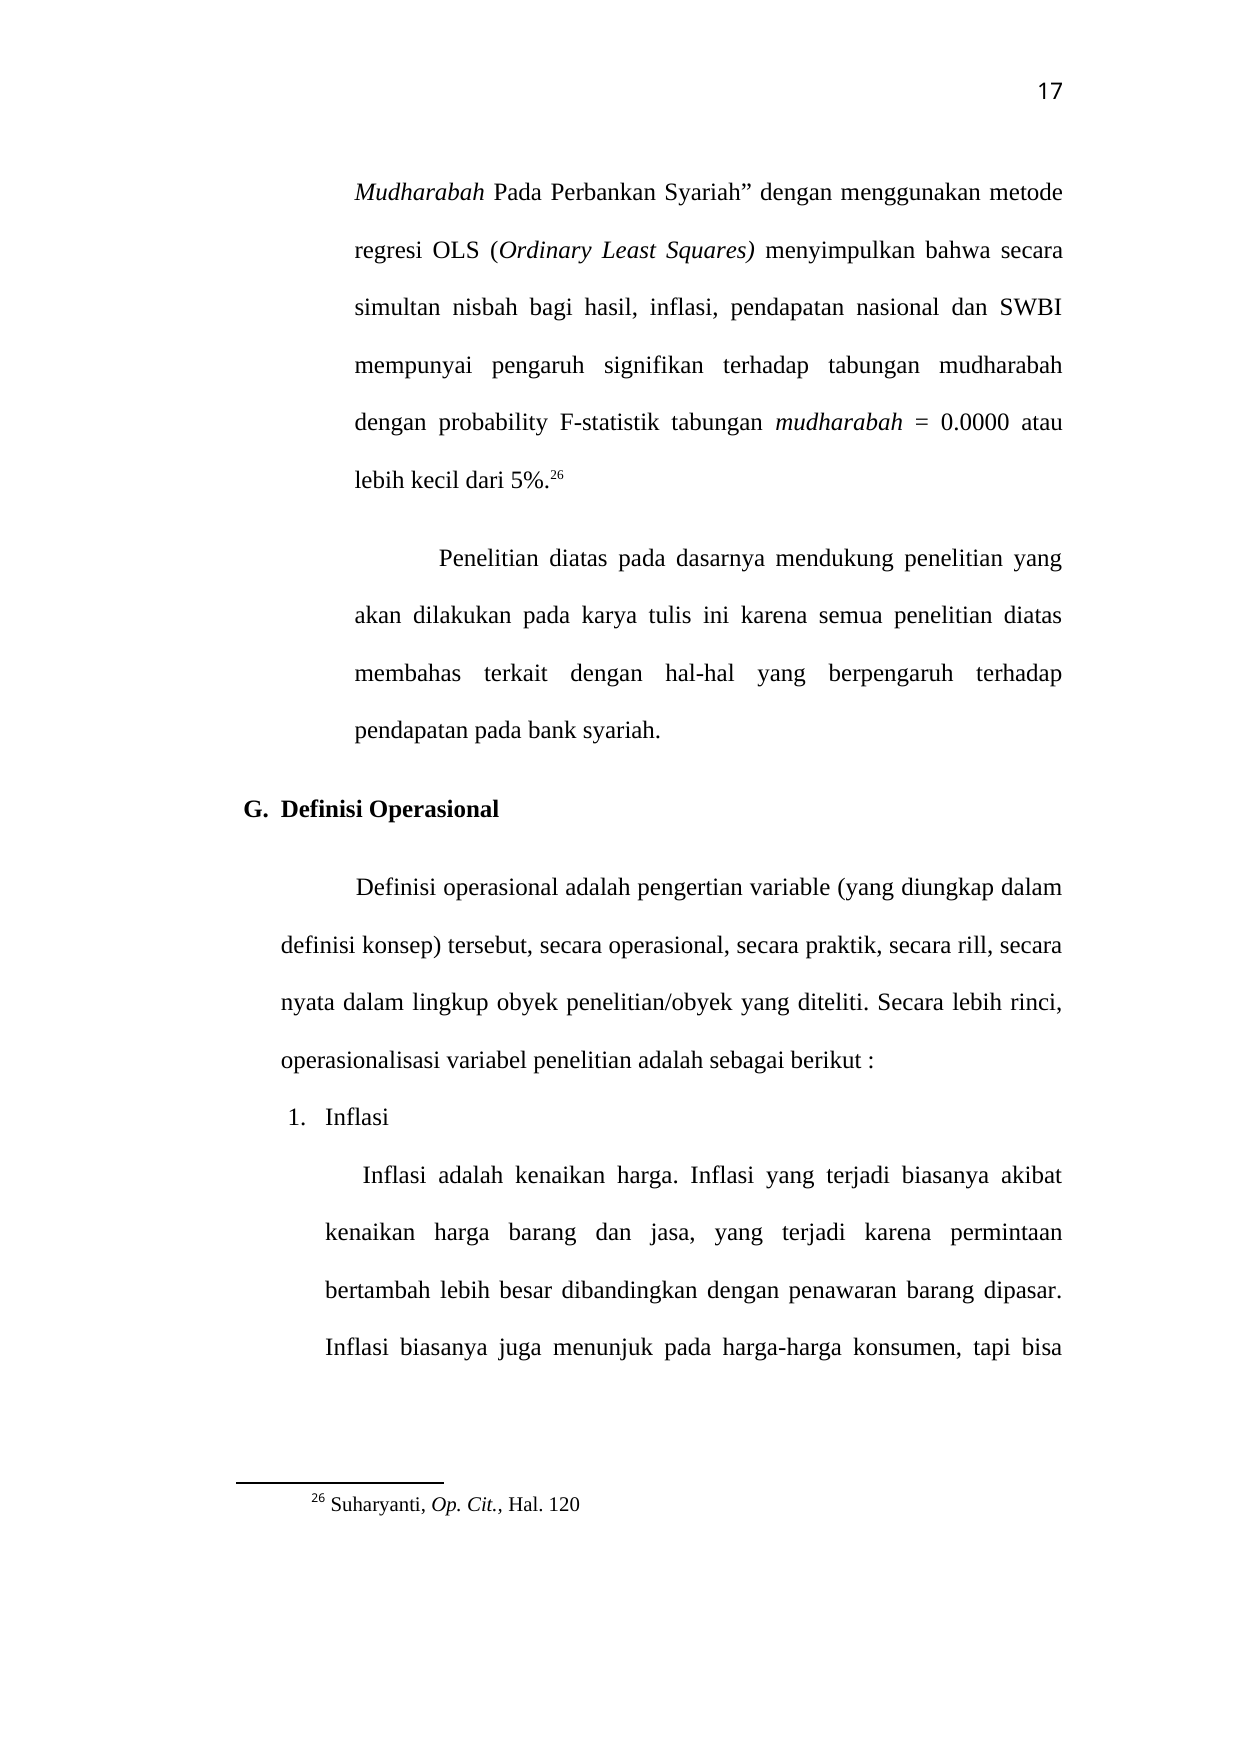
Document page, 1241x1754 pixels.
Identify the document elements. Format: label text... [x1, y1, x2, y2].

list Inflasi [287, 1102, 1063, 1131]
text Penelitian diatas pada dasarnya mendukung penelitian yang akan dilakukan pada karya tulis ini karena semua penelitian diatas membahas terkait dengan hal-hal yang berpengaruh terhadap pendapatan pada bank syariah. [354, 543, 1063, 744]
text Definisi operasional adalah pengertian variable (yang diungkap dalam definisi konsep) tersebut, secara operasional, secara praktik, secara rill, secara nyata dalam lingkup obyek penelitian/obyek yang diteliti. Secara lebih rinci, operasionalisasi variabel penelitian adalah sebagai berikut : [281, 872, 1063, 1073]
list Definisi Operasional [243, 794, 1063, 823]
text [354, 177, 1063, 493]
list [325, 1160, 1063, 1361]
